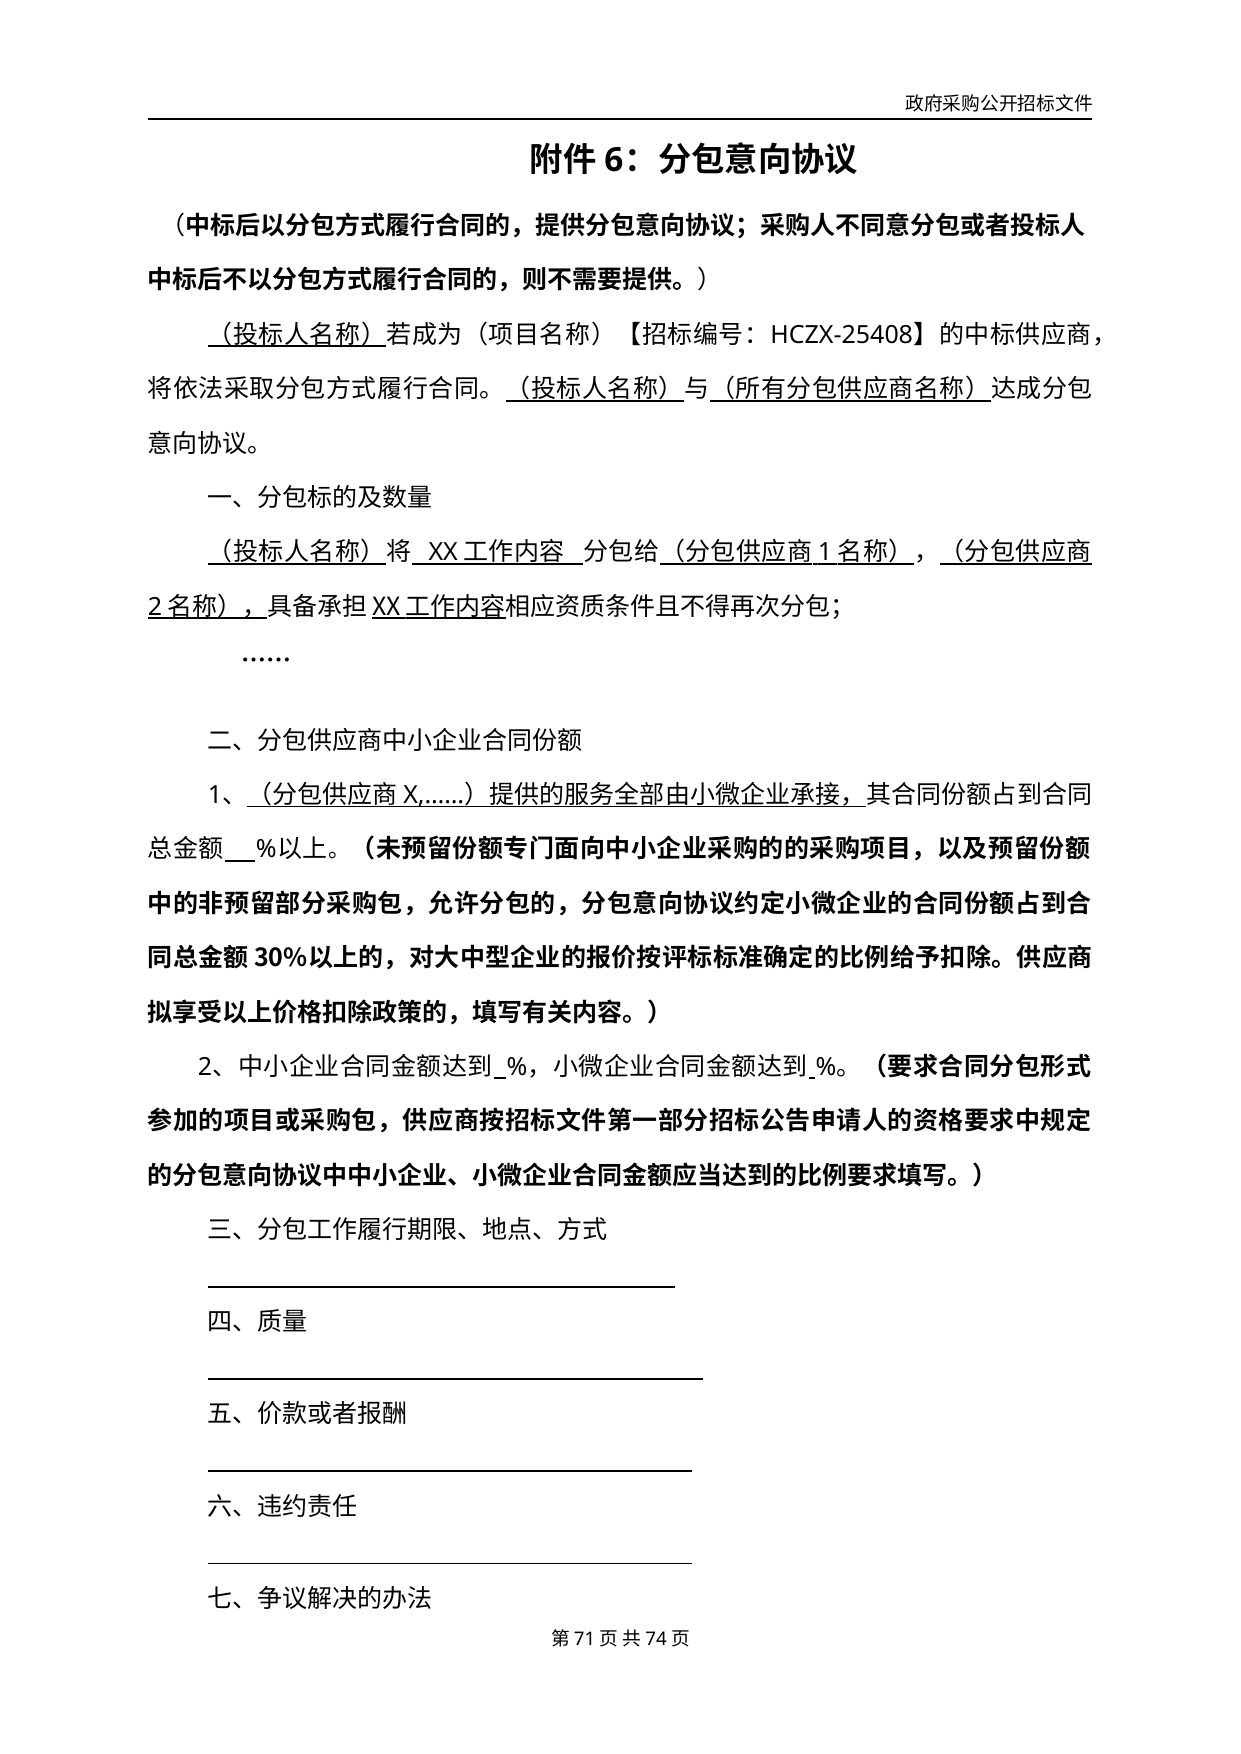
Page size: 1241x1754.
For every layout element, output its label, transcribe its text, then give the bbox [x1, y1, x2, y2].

text （投标人名称）将 XX工作内容 分包给（分包供应商1名称），（分包供应商2名称），具备承担XX工作内容相应资质条件且不得再次分包； [148, 532, 1092, 622]
text 七、争议解决的办法 [148, 1578, 1092, 1614]
text 四、质量 [148, 1302, 1092, 1338]
text 二、分包供应商中小企业合同份额 [148, 720, 1092, 756]
text 五、价款或者报酬 [148, 1394, 1092, 1430]
subtitle …… [217, 641, 1092, 677]
text 六、违约责任 [207, 1486, 1092, 1522]
text （投标人名称）若成为（项目名称）【招标编号：HCZX-25408】的中标供应商，将依法采取分包方式履行合同。（投标人名称）与（所有分包供应商名称）达成分包意向协议。 [148, 314, 1092, 459]
text （中标后以分包方式履行合同的，提供分包意向协议；采购人不同意分包或者投标人中标后不以分包方式履行合同的，则不需要提供。） [148, 206, 1092, 296]
text 一、分包标的及数量 [148, 477, 1092, 514]
text 附件6：分包意向协议 [148, 133, 1092, 181]
text 2、中小企业合同金额达到 %，小微企业合同金额达到 %。（要求合同分包形式参加的项目或采购包，供应商按招标文件第一部分招标公告申请人的资格要求中规定的分包意向协议中中小企业、小微企业合同金额应当达到的比例要求填写。） [148, 1046, 1092, 1191]
text 三、分包工作履行期限、地点、方式 [148, 1209, 1092, 1246]
text 1、（分包供应商X,……）提供的服务全部由小微企业承接，其合同份额占到合同总金额 %以上。（未预留份额专门面向中小企业采购的的采购项目，以及预留份额中的非预留部分采购包，允许分包的，分包意向协议约定小微企业的合同份额占到合同总金额30%以上的，对大中型企业的报价按评标标准确定的比例给予扣除。供应商拟享受以上价格扣除政策的，填写有关内容。） [148, 774, 1092, 1028]
